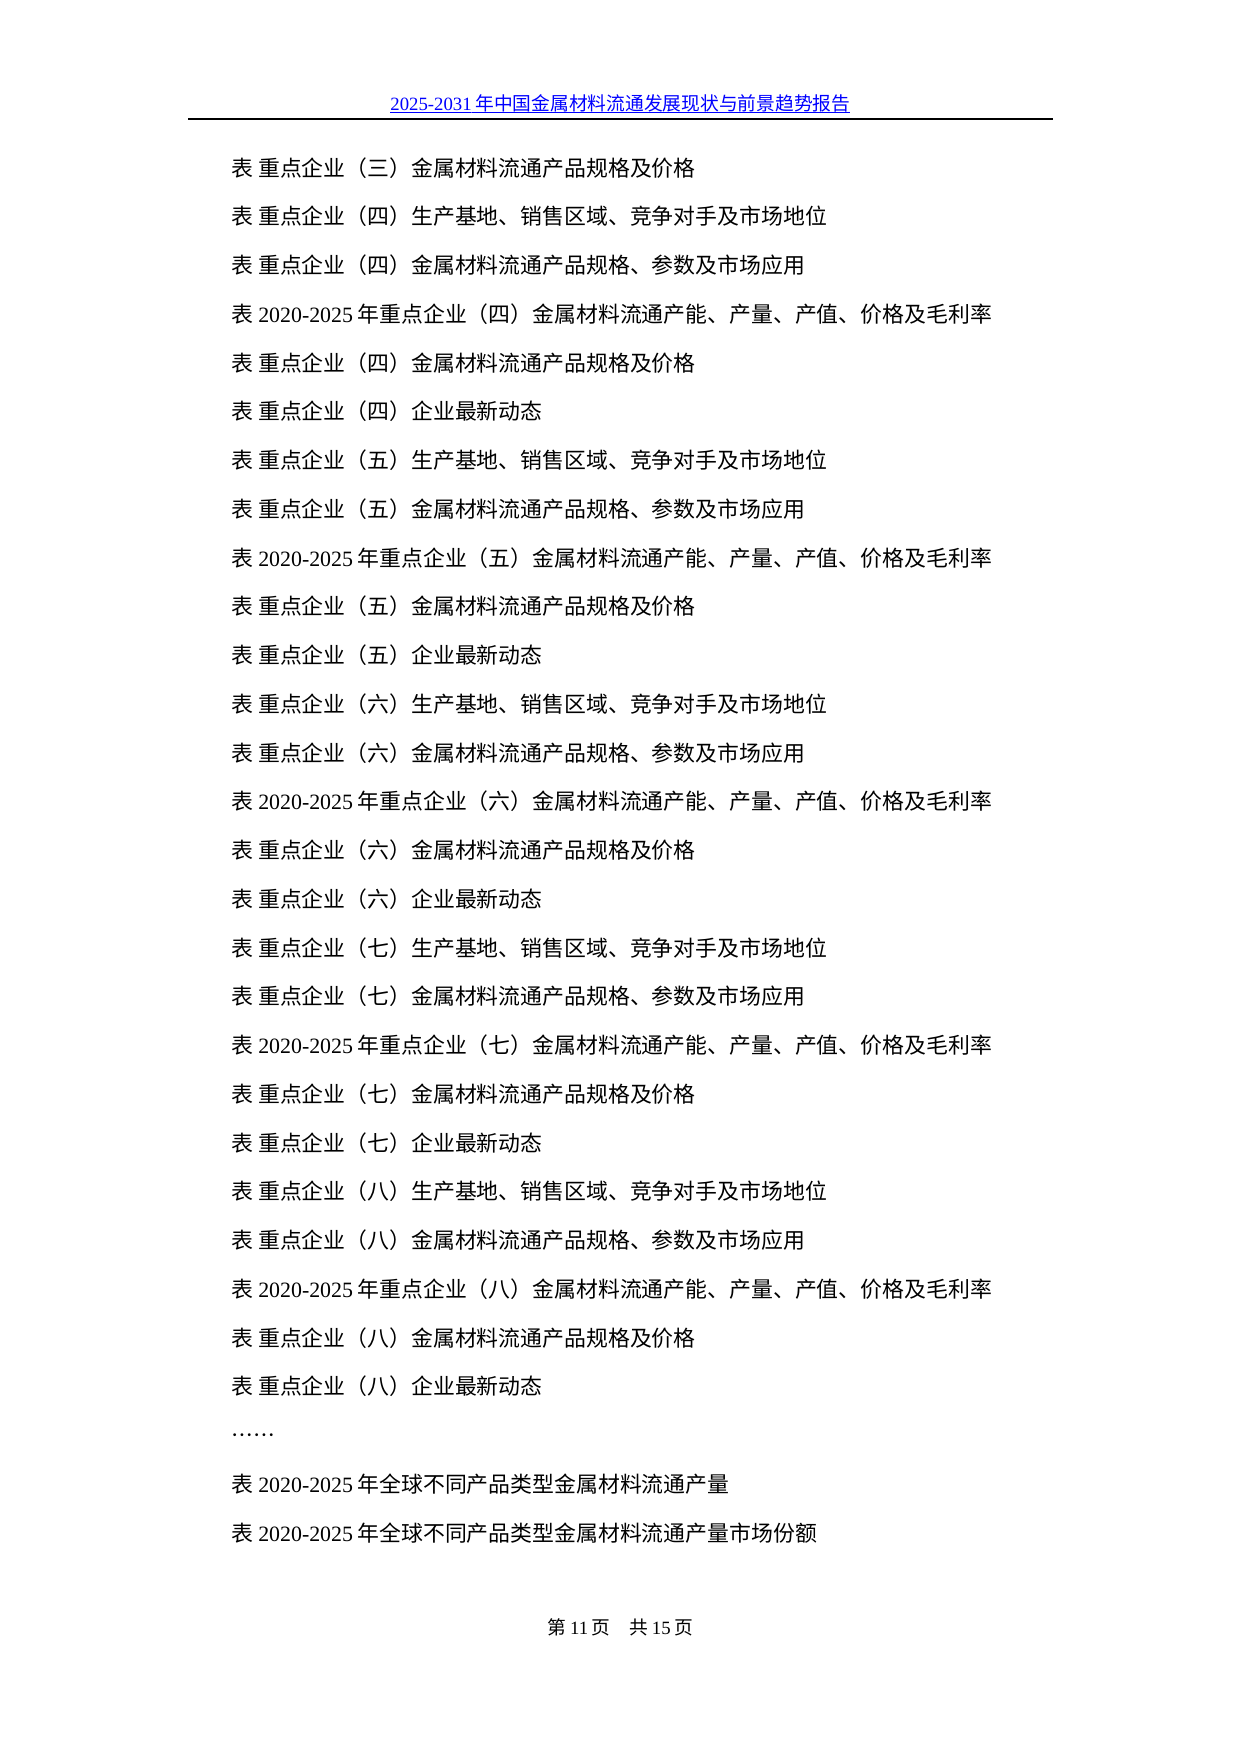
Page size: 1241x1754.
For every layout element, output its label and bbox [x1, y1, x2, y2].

text [187, 150, 1053, 1548]
